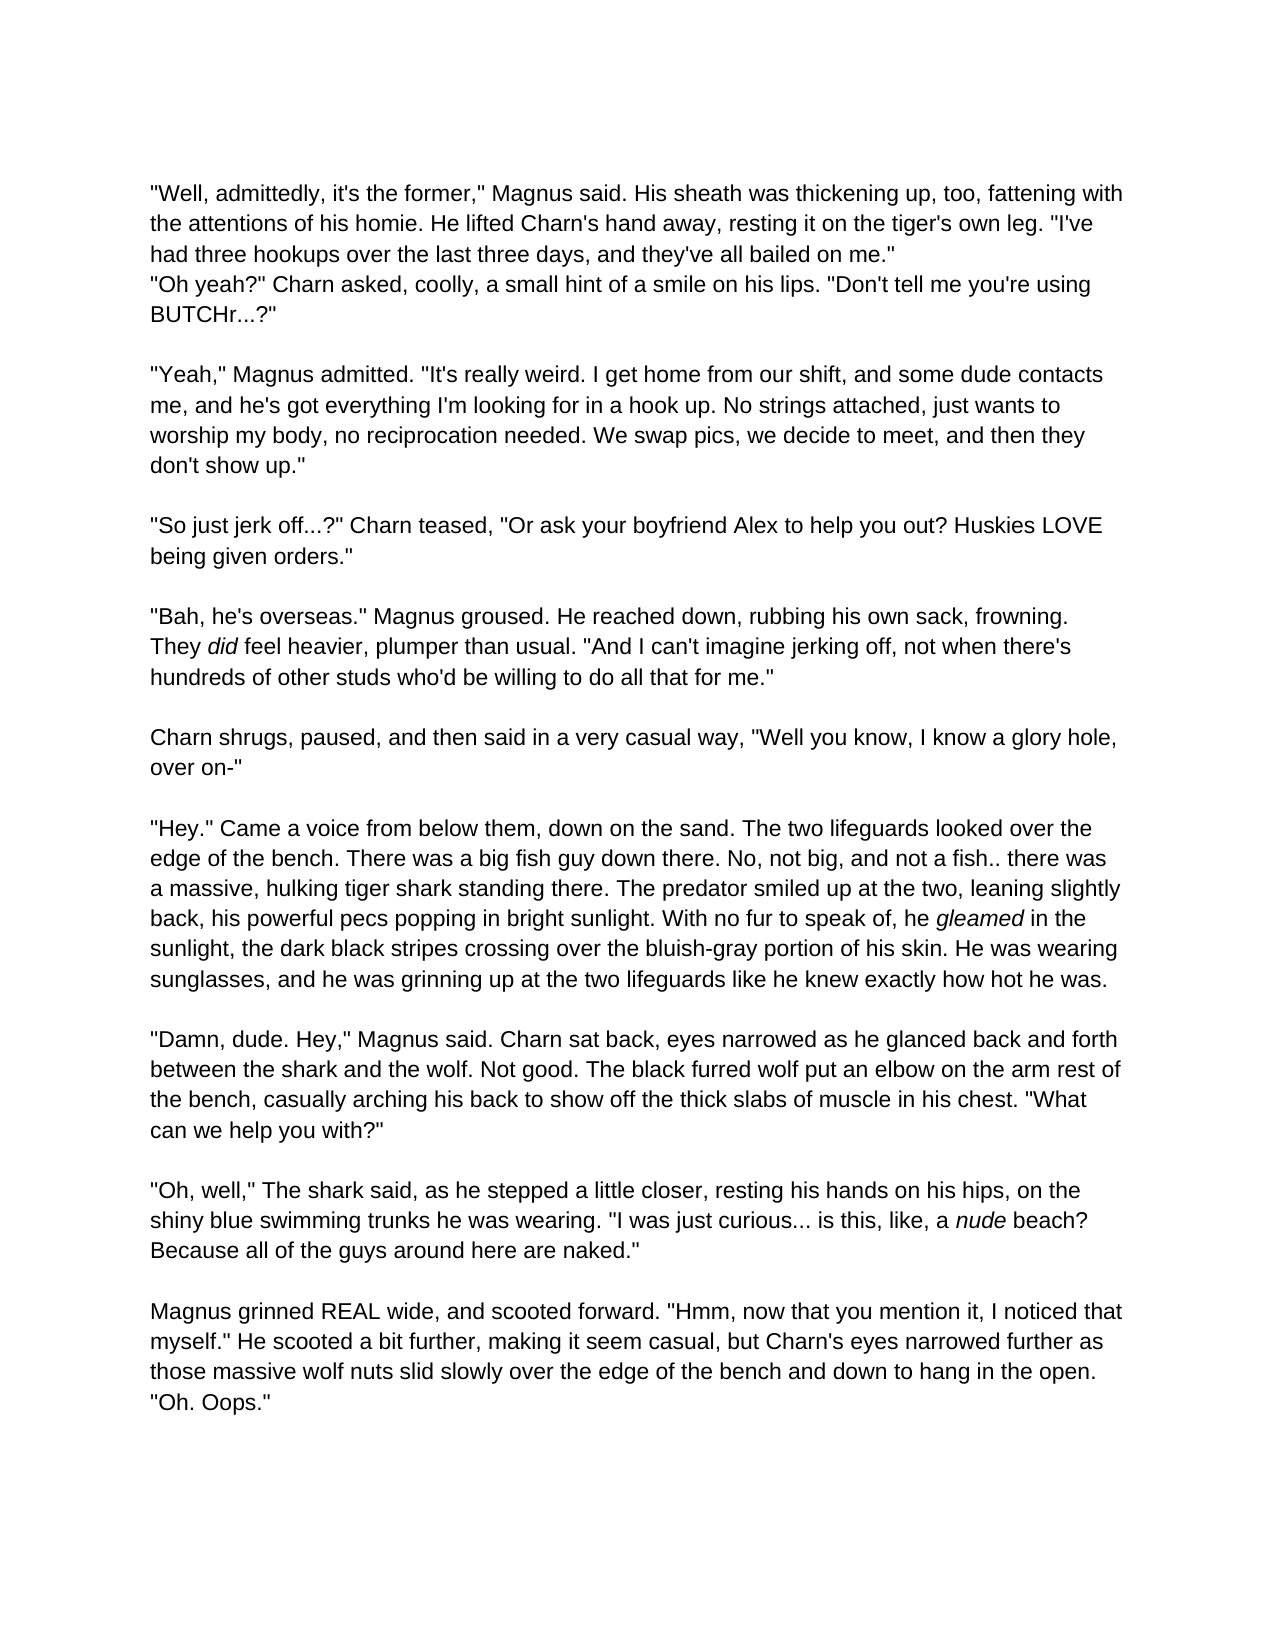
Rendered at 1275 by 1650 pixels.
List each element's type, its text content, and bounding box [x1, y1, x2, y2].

text "Bah, he's overseas." Magnus groused. He reached down, rubbing his own sack, frowning. They did feel heavier, plumper than usual. "And I can't imagine jerking off, not when there's hundreds of other studs who'd be willing to do all that for me." [150, 603, 1125, 690]
text Magnus grinned REAL wide, and scooted forward. "Hmm, now that you mention it, I noticed that myself." He scooted a bit further, making it seem casual, but Charn's eyes narrowed further as those massive wolf nuts slid slowly over the edge of the bench and down to hang in the open. "Oh. Oops." [150, 1298, 1125, 1415]
text "Oh, well," The shark said, as he stepped a little closer, resting his hands on his hips, on the shiny blue swimming trunks he was wearing. "I was just curious... is this, like, a nude beach? Because all of the guys around here are naked." [150, 1177, 1125, 1264]
text "Damn, dude. Hey," Magnus said. Charn sat back, eyes narrowed as he glanced back and forth between the shark and the wolf. Not good. The black furred wolf put an elbow on the arm rest of the bench, casually arching his back to show off the thick slabs of muscle in his chest. "What can we help you with?" [150, 1026, 1125, 1143]
text "Hey." Came a voice from below them, down on the sand. The two lifeguards looked over the edge of the bench. There was a big fish guy down there. No, not big, and not a fish.. there was a massive, hulking tiger shark standing there. The predator smiled up at the two, leaning slightly back, his powerful pecs popping in bright sunlight. With no fur to speak of, he gleamed in the sunlight, the dark black stripes crossing over the bluish-gray portion of his skin. He was wearing sunglasses, and he was grinning up at the two lifeguards like he knew exactly how hot he was. [150, 814, 1125, 992]
text "Yeah," Magnus admitted. "It's really weird. I get home from our shift, and some dude contacts me, and he's got everything I'm looking for in a hook up. No strings attached, just wants to worship my body, no reciprocation needed. We swap pics, we decide to meet, and then they don't show up." [150, 361, 1125, 478]
text "So just jerk off...?" Charn teased, "Or ask your boyfriend Alex to help you out? Huskies LOVE being given orders." [150, 512, 1125, 569]
text Charn shrugs, paused, and then said in a very casual way, "Well you know, I know a glory hole, over on-" [150, 724, 1125, 781]
text "Well, admittedly, it's the former," Magnus said. His sheath was thickening up, too, fattening with the attentions of his homie. He lifted Charn's hand away, resting it on the tiger's own leg. "I've had three hookups over the last three days, and they've all bailed on me." [150, 180, 1125, 267]
text "Oh yeah?" Charn asked, coolly, a small hint of a smile on his lips. "Don't tell me you're using BUTCHr...?" [150, 271, 1125, 327]
